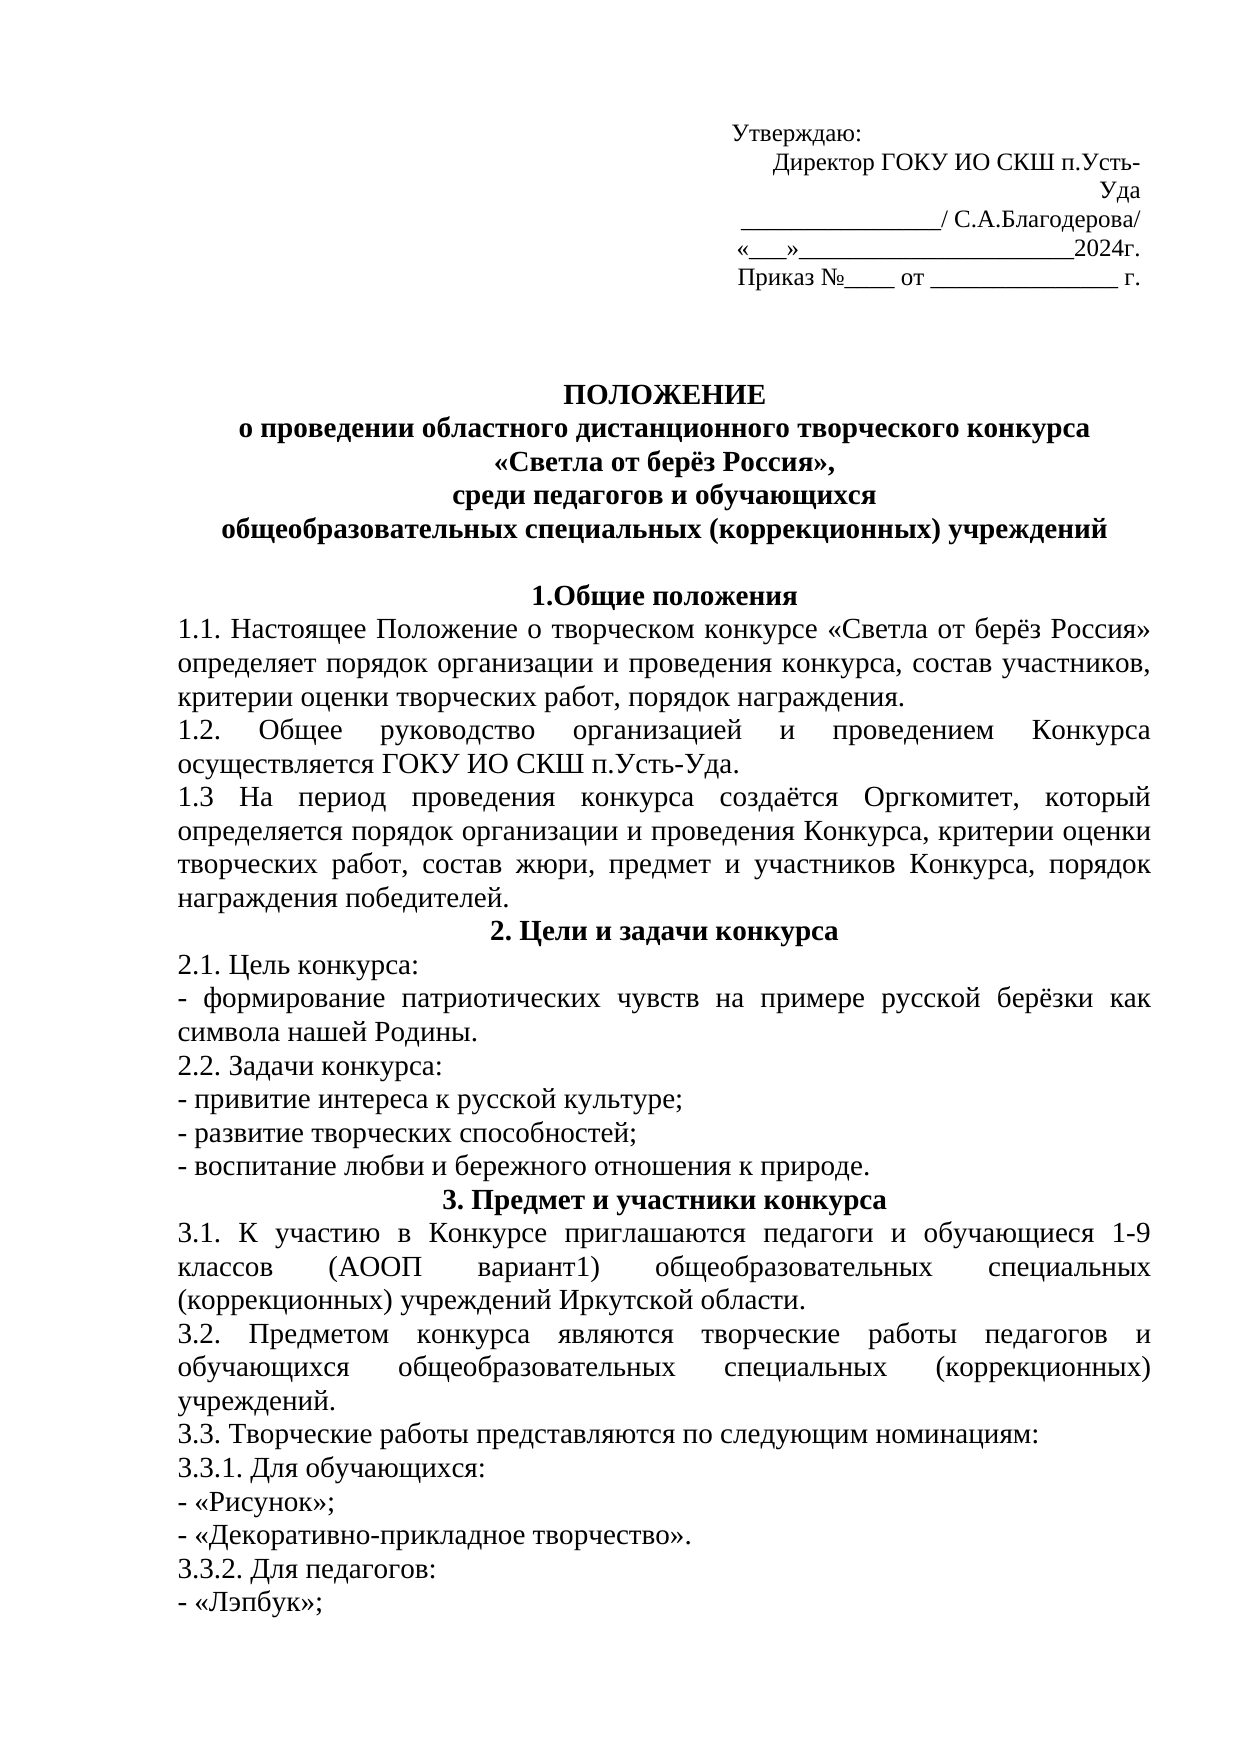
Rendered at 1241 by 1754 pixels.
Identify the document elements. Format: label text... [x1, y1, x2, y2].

text 2. Цели и задачи конкурса [177, 913, 1152, 947]
text - формирование патриотических чувств на примере русской берёзки как символа нашей Родины. [177, 981, 1152, 1048]
text - развитие творческих способностей; [177, 1115, 1152, 1148]
table_header Утверждаю: Директор ГОКУ ИО СКШ п.Усть-Уда ________________/ С.А.Благодерова/ «___»______________________2024г. Приказ №____ от _______________ г. [720, 118, 1152, 319]
text среди педагогов и обучающихся [177, 477, 1152, 511]
text 1.1. Настоящее Положение о творческом конкурсе «Светла от берёз Россия» определяет порядок организации и проведения конкурса, состав участников, критерии оценки творческих работ, порядок награждения. [177, 612, 1152, 712]
text 2.1. Цель конкурса: [177, 947, 1152, 981]
text 3.1. К участию в Конкурсе приглашаются педагоги и обучающиеся 1-9 классов (АООП вариант1) общеобразовательных специальных (коррекционных) учреждений Иркутской области. [177, 1215, 1152, 1316]
text 1.2. Общее руководство организацией и проведением Конкурса осуществляется ГОКУ ИО СКШ п.Усть-Уда. [177, 712, 1152, 779]
text 1.3 На период проведения конкурса создаётся Оргкомитет, который определяется порядок организации и проведения Конкурса, критерии оценки творческих работ, состав жюри, предмет и участников Конкурса, порядок награждения победителей. [177, 779, 1152, 913]
text 3.3.2. Для педагогов: [177, 1551, 1152, 1584]
text 3.3.1. Для обучающихся: [177, 1450, 1152, 1484]
text ПОЛОЖЕНИЕ [177, 377, 1152, 410]
text общеобразовательных специальных (коррекционных) учреждений [177, 511, 1152, 544]
text - воспитание любви и бережного отношения к природе. [177, 1148, 1152, 1182]
text - привитие интереса к русской культуре; [177, 1081, 1152, 1115]
text 2.2. Задачи конкурса: [177, 1048, 1152, 1081]
text - «Лэпбук»; [177, 1584, 1152, 1618]
text 3.2. Предметом конкурса являются творческие работы педагогов и обучающихся общеобразовательных специальных (коррекционных) учреждений. [177, 1316, 1152, 1417]
text «Светла от берёз Россия», [177, 444, 1152, 477]
text - «Декоративно-прикладное творчество». [177, 1517, 1152, 1551]
text 3.3. Творческие работы представляются по следующим номинациям: [177, 1417, 1152, 1450]
text 1.Общие положения [177, 578, 1152, 612]
text о проведении областного дистанционного творческого конкурса [177, 410, 1152, 444]
text 3. Предмет и участники конкурса [177, 1182, 1152, 1215]
text - «Рисунок»; [177, 1484, 1152, 1517]
